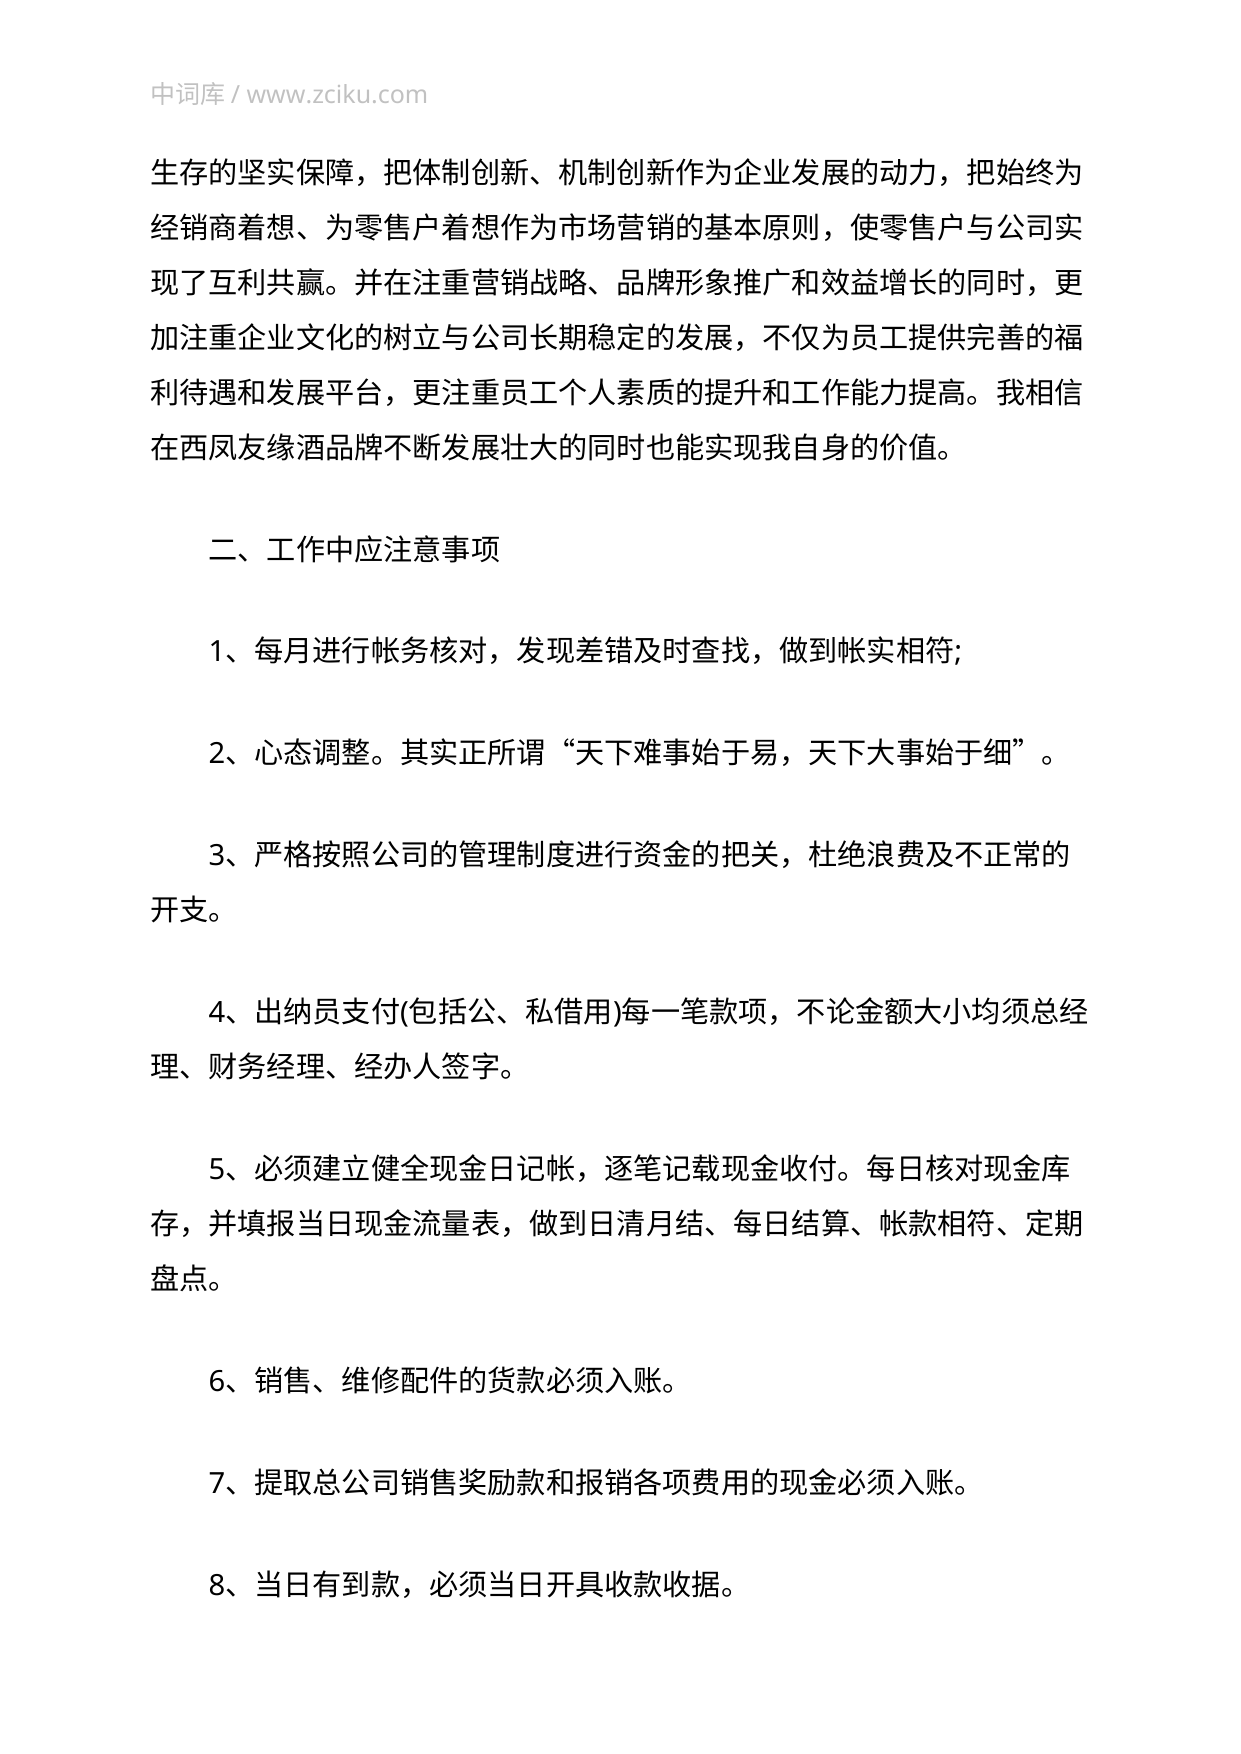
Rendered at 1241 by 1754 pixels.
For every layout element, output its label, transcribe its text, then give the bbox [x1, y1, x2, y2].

text 6、销售、维修配件的货款必须入账。 [150, 1357, 1090, 1399]
text 4、出纳员支付(包括公、私借用)每一笔款项，不论金额大小均须总经理、财务经理、经办人签字。 [150, 989, 1090, 1086]
text 7、提取总公司销售奖励款和报销各项费用的现金必须入账。 [150, 1459, 1090, 1502]
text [150, 150, 1090, 467]
text 8、当日有到款，必须当日开具收款收据。 [150, 1561, 1090, 1603]
text 2、心态调整。其实正所谓“天下难事始于易，天下大事始于细”。 [150, 730, 1090, 772]
text 3、严格按照公司的管理制度进行资金的把关，杜绝浪费及不正常的开支。 [150, 832, 1090, 929]
text 1、每月进行帐务核对，发现差错及时查找，做到帐实相符; [150, 628, 1090, 670]
text 二、工作中应注意事项 [150, 526, 1090, 568]
text 5、必须建立健全现金日记帐，逐笔记载现金收付。每日核对现金库存，并填报当日现金流量表，做到日清月结、每日结算、帐款相符、定期盘点。 [150, 1146, 1090, 1298]
